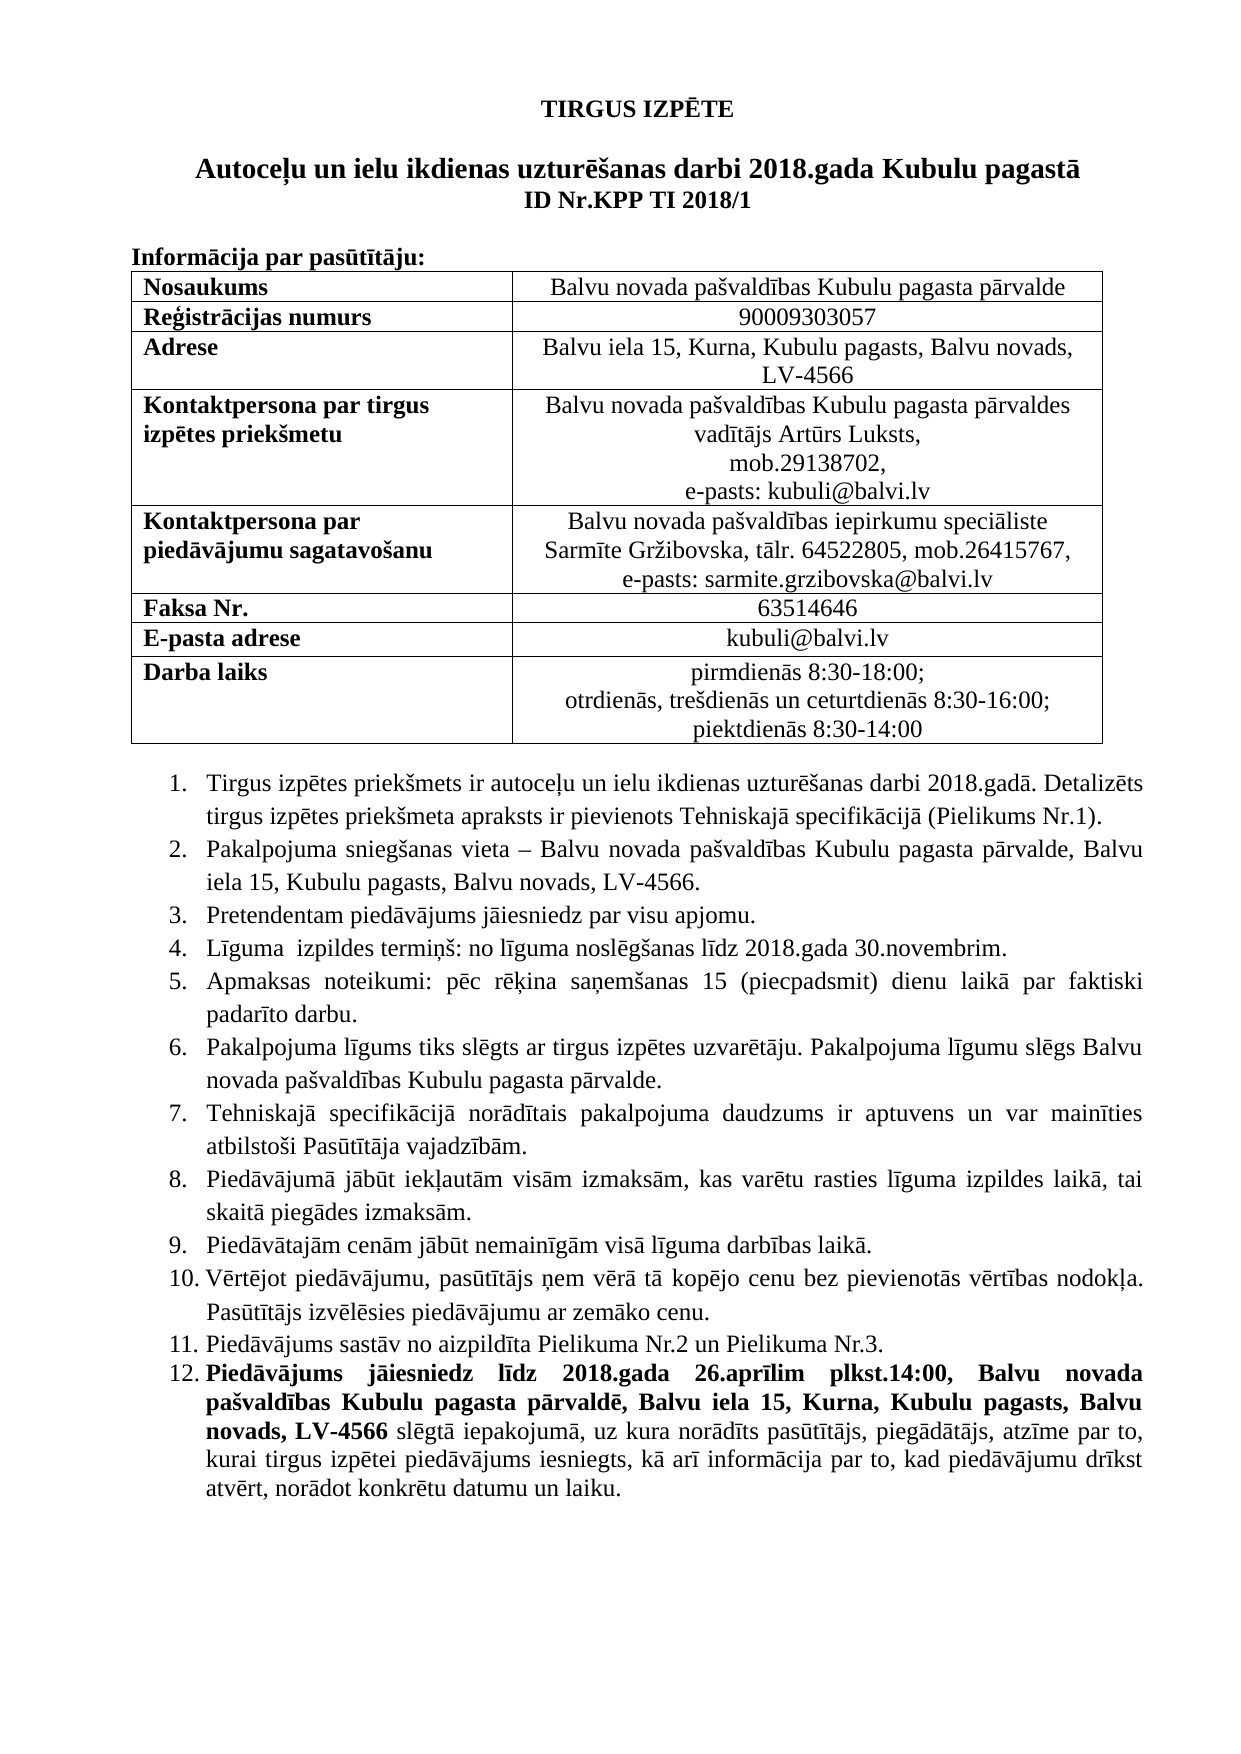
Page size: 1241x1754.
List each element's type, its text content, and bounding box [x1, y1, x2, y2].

table_cell 90009303057 [513, 302, 1102, 331]
table_header Balvu novada pašvaldības Kubulu pagasta pārvalde [513, 272, 1102, 301]
list Vērtējot piedāvājumu, pasūtītājs ņem vērā tā kopējo cenu bez pievienotās vērtības nodokļa. Pasūtītājs izvēlēsies piedāvājumu ar zemāko cenu. [169, 1263, 1144, 1325]
table_cell Balvu iela 15, Kurna, Kubulu pagasts, Balvu novads, LV-4566 [513, 332, 1102, 389]
text ID Nr.KPP TI 2018/1 [131, 185, 1144, 213]
list Tehniskajā specifikācijā norādītais pakalpojuma daudzums ir aptuvens un var mainīties atbilstoši Pasūtītāja vajadzībām. [169, 1098, 1144, 1160]
table_cell Balvu novada pašvaldības iepirkumu speciāliste Sarmīte Gržibovska, tālr. 64522805, mob.26415767, e-pasts: sarmite.grzibovska@balvi.lv [513, 506, 1102, 592]
table_cell pirmdienās 8:30-18:00; otrdienās, trešdienās un ceturtdienās 8:30-16:00; piektdienās 8:30-14:00 [513, 657, 1102, 743]
list Tirgus izpētes priekšmets ir autoceļu un ielu ikdienas uzturēšanas darbi 2018.gadā. Detalizēts tirgus izpētes priekšmeta apraksts ir pievienots Tehniskajā specifikācijā (Pielikums Nr.1). [169, 768, 1144, 830]
table_cell Faksa Nr. [132, 594, 512, 622]
table_cell E-pasta adrese [132, 623, 512, 656]
list Piedāvājums sastāv no aizpildīta Pielikuma Nr.2 un Pielikuma Nr.3. [168, 1329, 1144, 1358]
table_cell kubuli@balvi.lv [513, 623, 1102, 656]
list Pretendentam piedāvājums jāiesniedz par visu apjomu. [169, 900, 1144, 929]
list Apmaksas noteikumi: pēc rēķina saņemšanas 15 (piecpadsmit) dienu laikā par faktiski padarīto darbu. [169, 966, 1144, 1028]
text Autoceļu un ielu ikdienas uzturēšanas darbi 2018.gada Kubulu pagastā [131, 151, 1144, 185]
list Pakalpojuma sniegšanas vieta – Balvu novada pašvaldības Kubulu pagasta pārvalde, Balvu iela 15, Kubulu pagasts, Balvu novads, LV-4566. [169, 834, 1144, 896]
table_cell 63514646 [513, 594, 1102, 622]
table_header Nosaukums [132, 272, 512, 301]
title TIRGUS IZPĒTE [131, 94, 1144, 122]
table_cell Kontaktpersona par tirgus izpētes priekšmetu [132, 390, 512, 505]
text Informācija par pasūtītāju: [131, 242, 1144, 271]
list Piedāvājumā jābūt iekļautām visām izmaksām, kas varētu rasties līguma izpildes laikā, tai skaitā piegādes izmaksām. [169, 1164, 1144, 1226]
list Piedāvājums jāiesniedz līdz 2018.gada 26.aprīlim plkst.14:00, Balvu novada pašvaldības Kubulu pagasta pārvaldē, Balvu iela 15, Kurna, Kubulu pagasts, Balvu novads, LV-4566 slēgtā iepakojumā, uz kura norādīts pasūtītājs, piegādātājs, atzīme par to, kurai tirgus izpētei piedāvājums iesniegts, kā arī informācija par to, kad piedāvājumu drīkst atvērt, norādot konkrētu datumu un laiku. [168, 1358, 1144, 1502]
table_cell Adrese [132, 332, 512, 389]
list Līguma izpildes termiņš: no līguma noslēgšanas līdz 2018.gada 30.novembrim. [169, 933, 1144, 962]
list Pakalpojuma līgums tiks slēgts ar tirgus izpētes uzvarētāju. Pakalpojuma līgumu slēgs Balvu novada pašvaldības Kubulu pagasta pārvalde. [169, 1032, 1144, 1094]
table_cell Darba laiks [132, 657, 512, 743]
table_cell Reģistrācijas numurs [132, 302, 512, 331]
table_cell Kontaktpersona par piedāvājumu sagatavošanu [132, 506, 512, 592]
list Piedāvātajām cenām jābūt nemainīgām visā līguma darbības laikā. [169, 1231, 1144, 1259]
table_cell Balvu novada pašvaldības Kubulu pagasta pārvaldes vadītājs Artūrs Luksts, mob.29138702, e-pasts: kubuli@balvi.lv [513, 390, 1102, 505]
